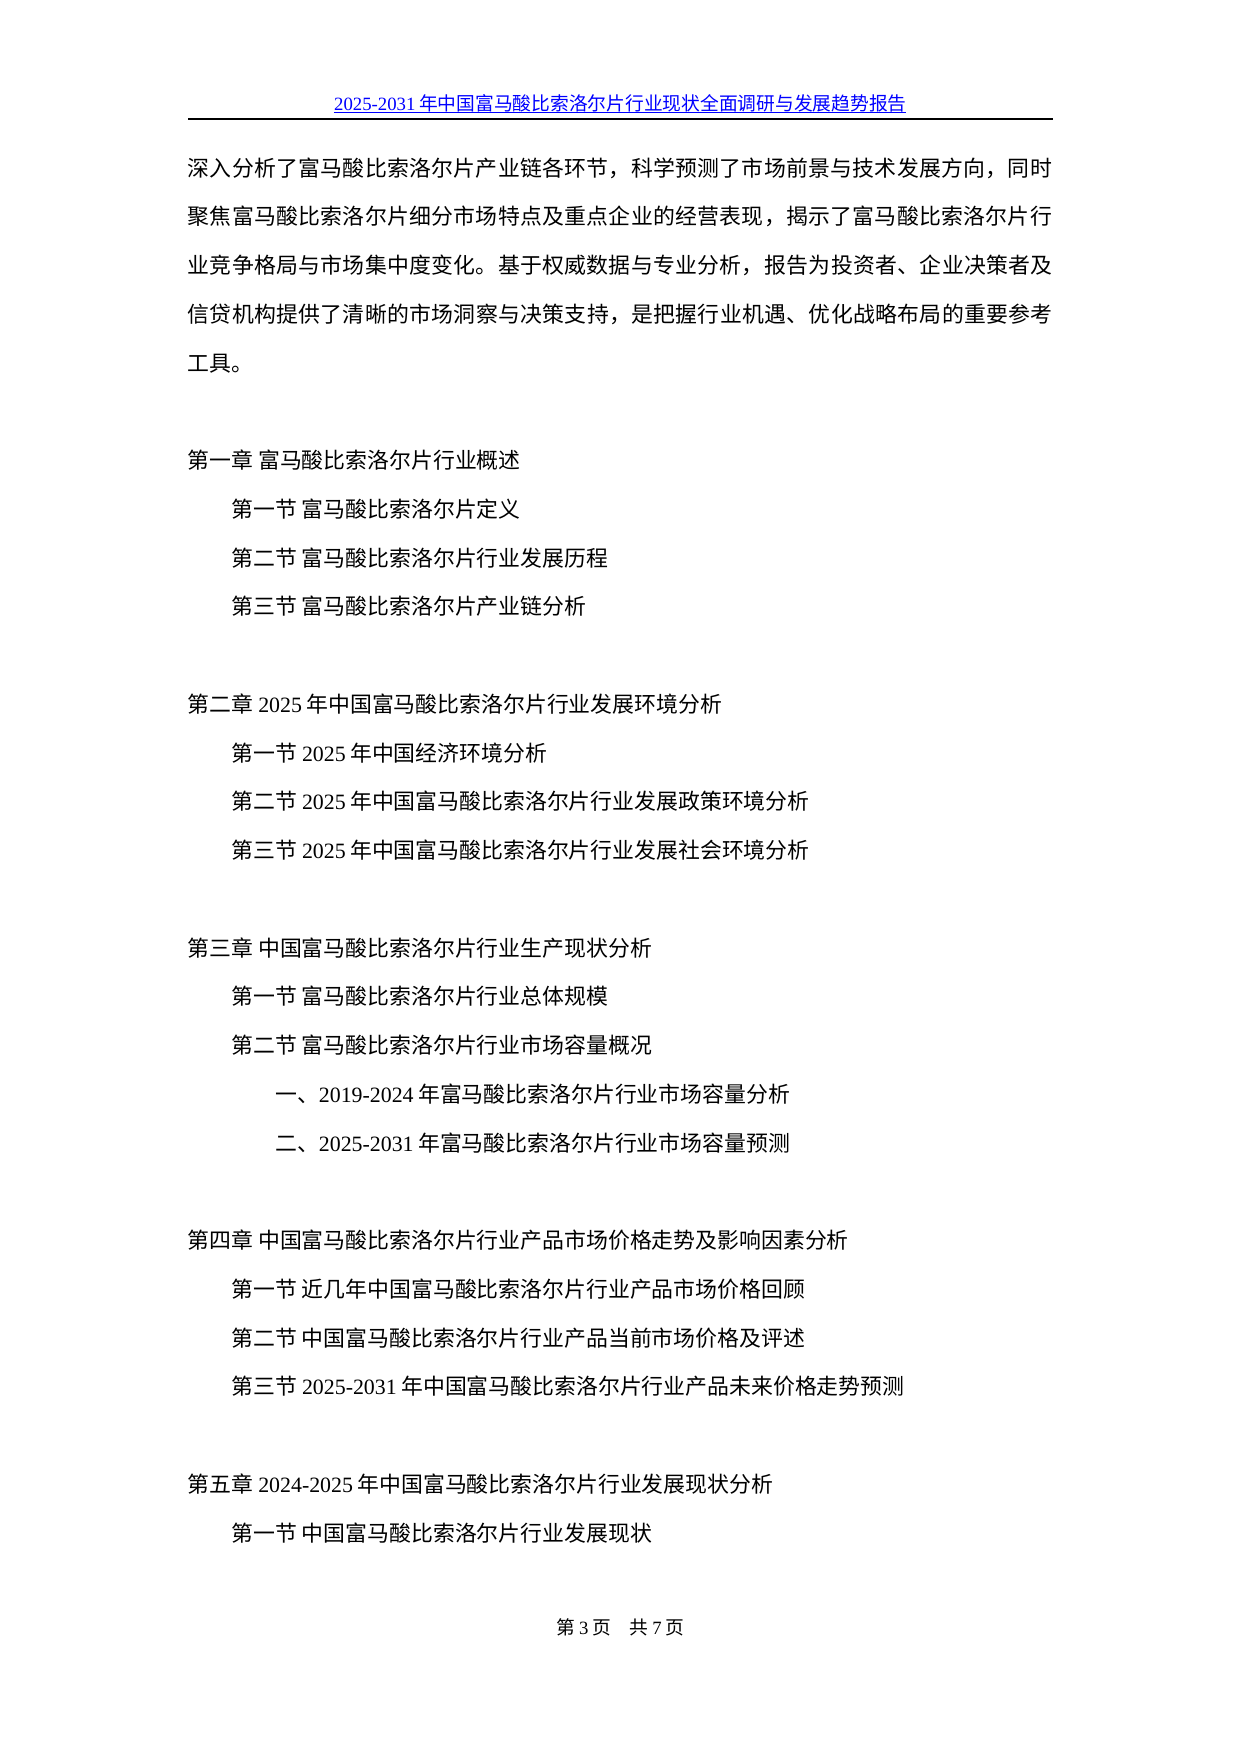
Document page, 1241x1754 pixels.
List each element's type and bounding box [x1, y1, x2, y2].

text [187, 150, 1053, 1548]
